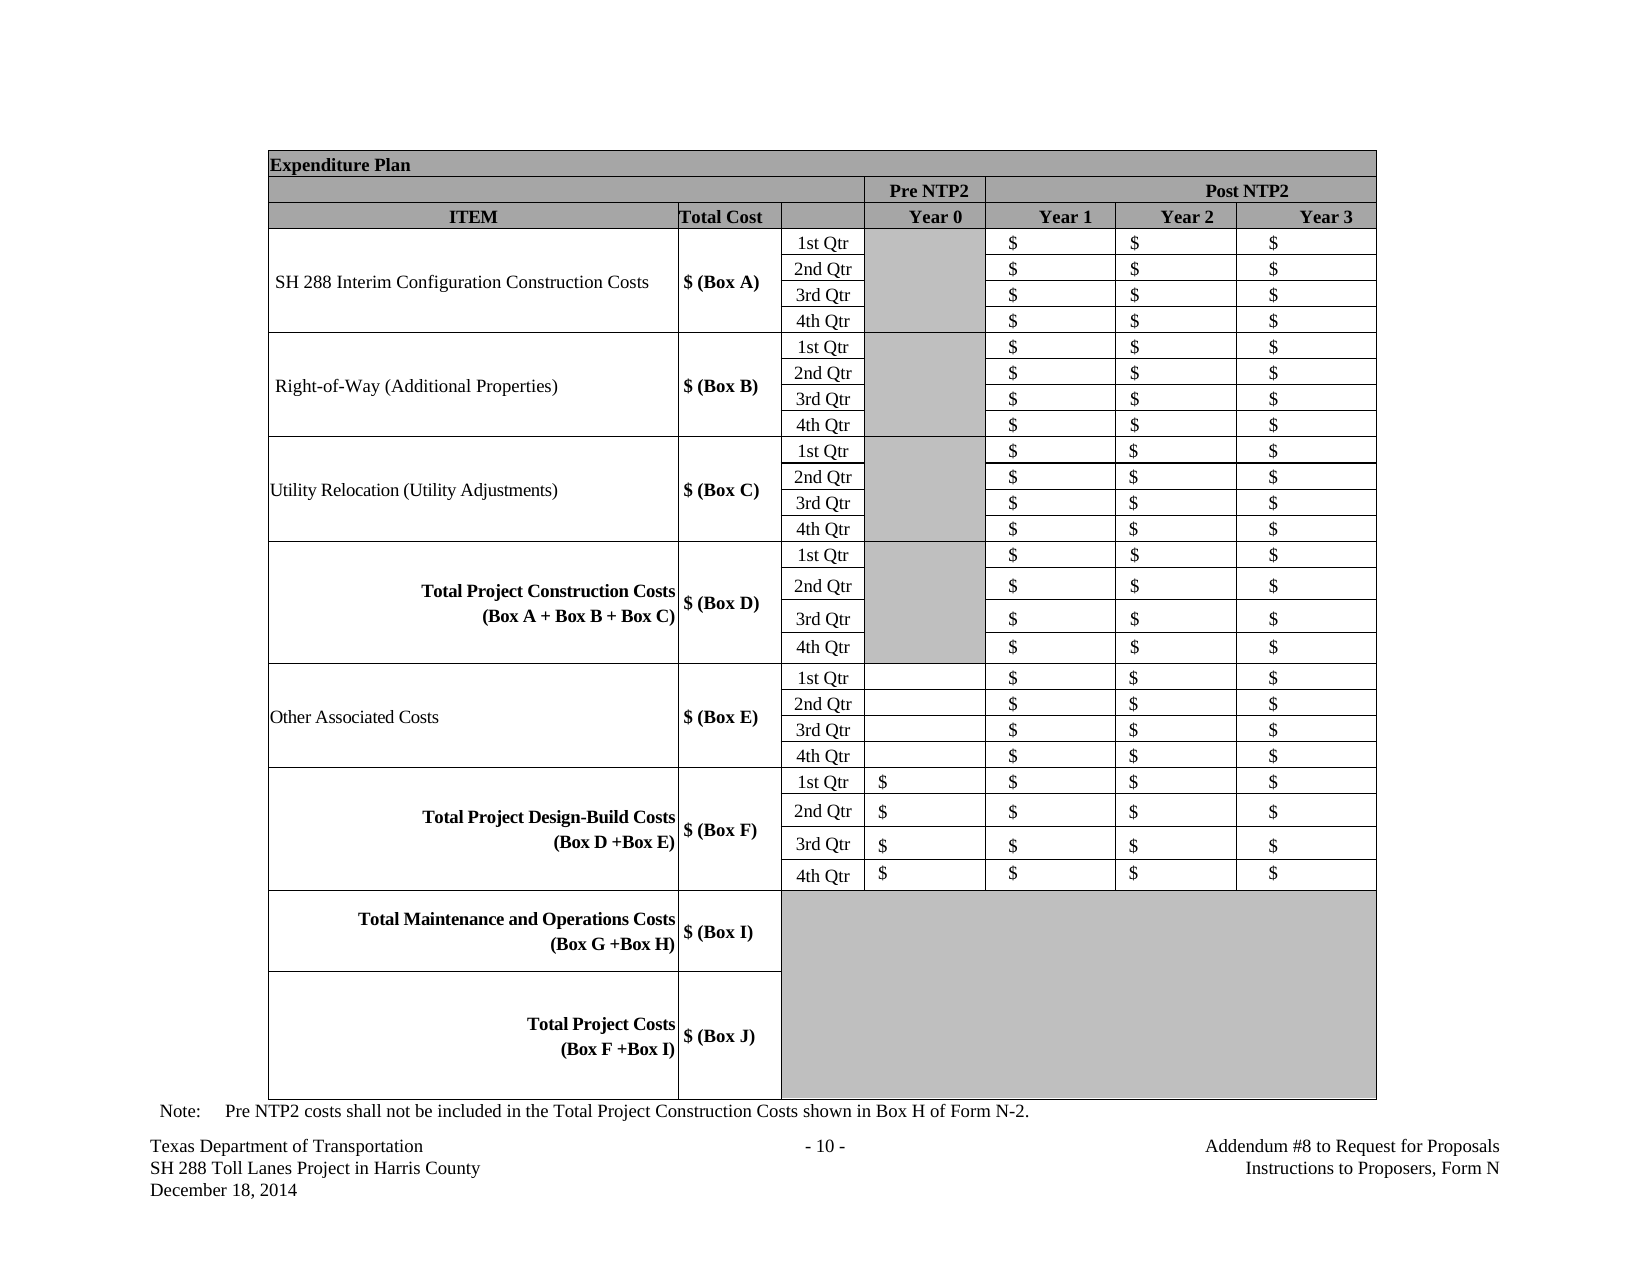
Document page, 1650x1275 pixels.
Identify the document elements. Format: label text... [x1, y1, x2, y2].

table_cell $ [1116, 690, 1236, 715]
table_cell $ [1237, 516, 1376, 541]
table_cell $ (Box A) [679, 229, 781, 332]
table_cell $ [1237, 307, 1376, 332]
table_cell $ [1116, 768, 1236, 793]
table_cell $ [1116, 307, 1236, 332]
table_cell $ [1116, 716, 1236, 741]
table_cell $ [1237, 437, 1376, 462]
table_cell $ [1237, 490, 1376, 514]
table_cell $ [1116, 359, 1236, 384]
table_cell $ [1237, 860, 1376, 889]
table_cell $ [986, 794, 1115, 826]
table_cell [865, 437, 985, 541]
table_cell 1st Qtr [782, 229, 864, 254]
table_cell Year 1 [986, 203, 1115, 228]
table_cell 3rd Qtr [782, 385, 864, 410]
table_cell 4th Qtr [782, 860, 864, 889]
table_cell $ [1116, 464, 1236, 488]
table_cell $ [1237, 411, 1376, 436]
table_cell 4th Qtr [782, 633, 864, 663]
table_cell Right-of-Way (Additional Properties) [269, 333, 678, 436]
table_cell Total Project Costs (Box F +Box I) [269, 972, 678, 1098]
table_cell $ [986, 229, 1115, 254]
table_cell $ [986, 600, 1115, 632]
table_cell 1st Qtr [782, 768, 864, 793]
table_cell $ [1237, 229, 1376, 254]
table_cell $ [1116, 542, 1236, 567]
table_cell $ [1116, 827, 1236, 858]
table_cell Total Maintenance and Operations Costs (Box G +Box H) [269, 891, 678, 971]
table_cell $ [865, 768, 985, 793]
table_cell $ [1116, 860, 1236, 889]
text Note: Pre NTP2 costs shall not be included in the Total Project Construction Costs shown in Box H of Form N-2. [159, 1099, 1500, 1121]
table_cell $ (Box I) [679, 891, 781, 971]
table_cell Utility Relocation (Utility Adjustments) [269, 437, 678, 541]
table_cell $ [1237, 464, 1376, 488]
table_cell $ [986, 742, 1115, 767]
table_cell $ [1116, 633, 1236, 663]
table_cell 2nd Qtr [782, 359, 864, 384]
table_cell [865, 690, 985, 715]
table_cell $ [1237, 333, 1376, 358]
table_cell 4th Qtr [782, 516, 864, 541]
table_cell 1st Qtr [782, 333, 864, 358]
table_cell [865, 716, 985, 741]
table_cell $ (Box D) [679, 542, 781, 663]
table_cell [782, 891, 1376, 1098]
table_cell $ [986, 542, 1115, 567]
table_cell $ [1237, 600, 1376, 632]
table_cell $ [865, 827, 985, 858]
table_cell 3rd Qtr [782, 716, 864, 741]
table_cell $ [1116, 255, 1236, 280]
table_cell $ [1237, 281, 1376, 306]
table_cell $ [986, 827, 1115, 858]
table_cell [269, 177, 864, 202]
table_cell $ (Box J) [679, 972, 781, 1098]
table_cell $ [986, 633, 1115, 663]
table_cell $ [1116, 411, 1236, 436]
table_cell $ [986, 568, 1115, 599]
table_cell Total Project Design-Build Costs (Box D +Box E) [269, 768, 678, 889]
table_cell Post NTP2 [986, 177, 1376, 202]
table_cell [865, 742, 985, 767]
table_cell $ [1116, 664, 1236, 689]
table_cell $ [1116, 437, 1236, 462]
table_cell [865, 229, 985, 332]
table_cell Pre NTP2 [865, 177, 985, 202]
table_cell $ [1237, 633, 1376, 663]
table_cell Year 0 [865, 203, 985, 228]
table_cell 3rd Qtr [782, 827, 864, 858]
table_cell $ [865, 860, 985, 889]
table_cell $ [1237, 542, 1376, 567]
table_cell $ [1116, 333, 1236, 358]
table_cell 1st Qtr [782, 437, 864, 462]
table_cell Year 2 [1116, 203, 1236, 228]
table_cell [782, 203, 864, 228]
table_cell $ [986, 281, 1115, 306]
table_cell $ (Box E) [679, 664, 781, 767]
table_cell $ [1116, 794, 1236, 826]
table_cell $ [1116, 385, 1236, 410]
table_cell $ [986, 490, 1115, 514]
table_cell $ [986, 411, 1115, 436]
table_cell $ [986, 860, 1115, 889]
table_cell $ [1237, 827, 1376, 858]
table_cell $ [1116, 516, 1236, 541]
table_cell 2nd Qtr [782, 464, 864, 488]
table_cell SH 288 Interim Configuration Construction Costs [269, 229, 678, 332]
table_cell $ [1237, 385, 1376, 410]
table_cell $ [1237, 690, 1376, 715]
table_cell 2nd Qtr [782, 255, 864, 280]
table_cell Year 3 [1237, 203, 1376, 228]
table_cell 1st Qtr [782, 542, 864, 567]
table_cell Total Project Construction Costs (Box A + Box B + Box C) [269, 542, 678, 663]
table_cell $ [1237, 768, 1376, 793]
table_header Expenditure Plan [269, 151, 1376, 176]
table_cell $ [1116, 490, 1236, 514]
table_cell $ (Box F) [679, 768, 781, 889]
table_cell $ [986, 385, 1115, 410]
table_cell $ (Box C) [679, 437, 781, 541]
table_cell $ [1237, 716, 1376, 741]
table_cell 2nd Qtr [782, 568, 864, 599]
table_cell $ [986, 716, 1115, 741]
table_cell $ [1237, 568, 1376, 599]
table_cell $ [986, 307, 1115, 332]
table_cell [865, 664, 985, 689]
table_cell 3rd Qtr [782, 490, 864, 514]
table_cell $ [986, 664, 1115, 689]
table_cell 4th Qtr [782, 742, 864, 767]
table_cell 2nd Qtr [782, 794, 864, 826]
table_cell $ [1237, 664, 1376, 689]
table_cell $ [1237, 255, 1376, 280]
table_cell Other Associated Costs [269, 664, 678, 767]
table_cell 1st Qtr [782, 664, 864, 689]
table_cell $ [865, 794, 985, 826]
table_cell [865, 333, 985, 436]
table_cell 4th Qtr [782, 307, 864, 332]
table_cell $ [1116, 742, 1236, 767]
table_cell 4th Qtr [782, 411, 864, 436]
table_cell ITEM [269, 203, 678, 228]
table_cell $ [1237, 359, 1376, 384]
table_cell Total Cost [679, 203, 781, 228]
table_cell $ [986, 768, 1115, 793]
table_cell 3rd Qtr [782, 600, 864, 632]
table_cell $ [1237, 794, 1376, 826]
table_cell $ [986, 464, 1115, 488]
table_cell $ [1237, 742, 1376, 767]
table_cell $ [986, 255, 1115, 280]
table_cell $ [986, 516, 1115, 541]
table_cell $ [1116, 600, 1236, 632]
table_cell 2nd Qtr [782, 690, 864, 715]
table_cell $ [986, 690, 1115, 715]
table_cell $ [1116, 281, 1236, 306]
table_cell $ [1116, 229, 1236, 254]
table_cell $ [1116, 568, 1236, 599]
table_cell 3rd Qtr [782, 281, 864, 306]
table_cell $ [986, 333, 1115, 358]
table_cell $ (Box B) [679, 333, 781, 436]
table_cell $ [986, 359, 1115, 384]
table_cell $ [986, 437, 1115, 462]
table_cell [865, 542, 985, 663]
